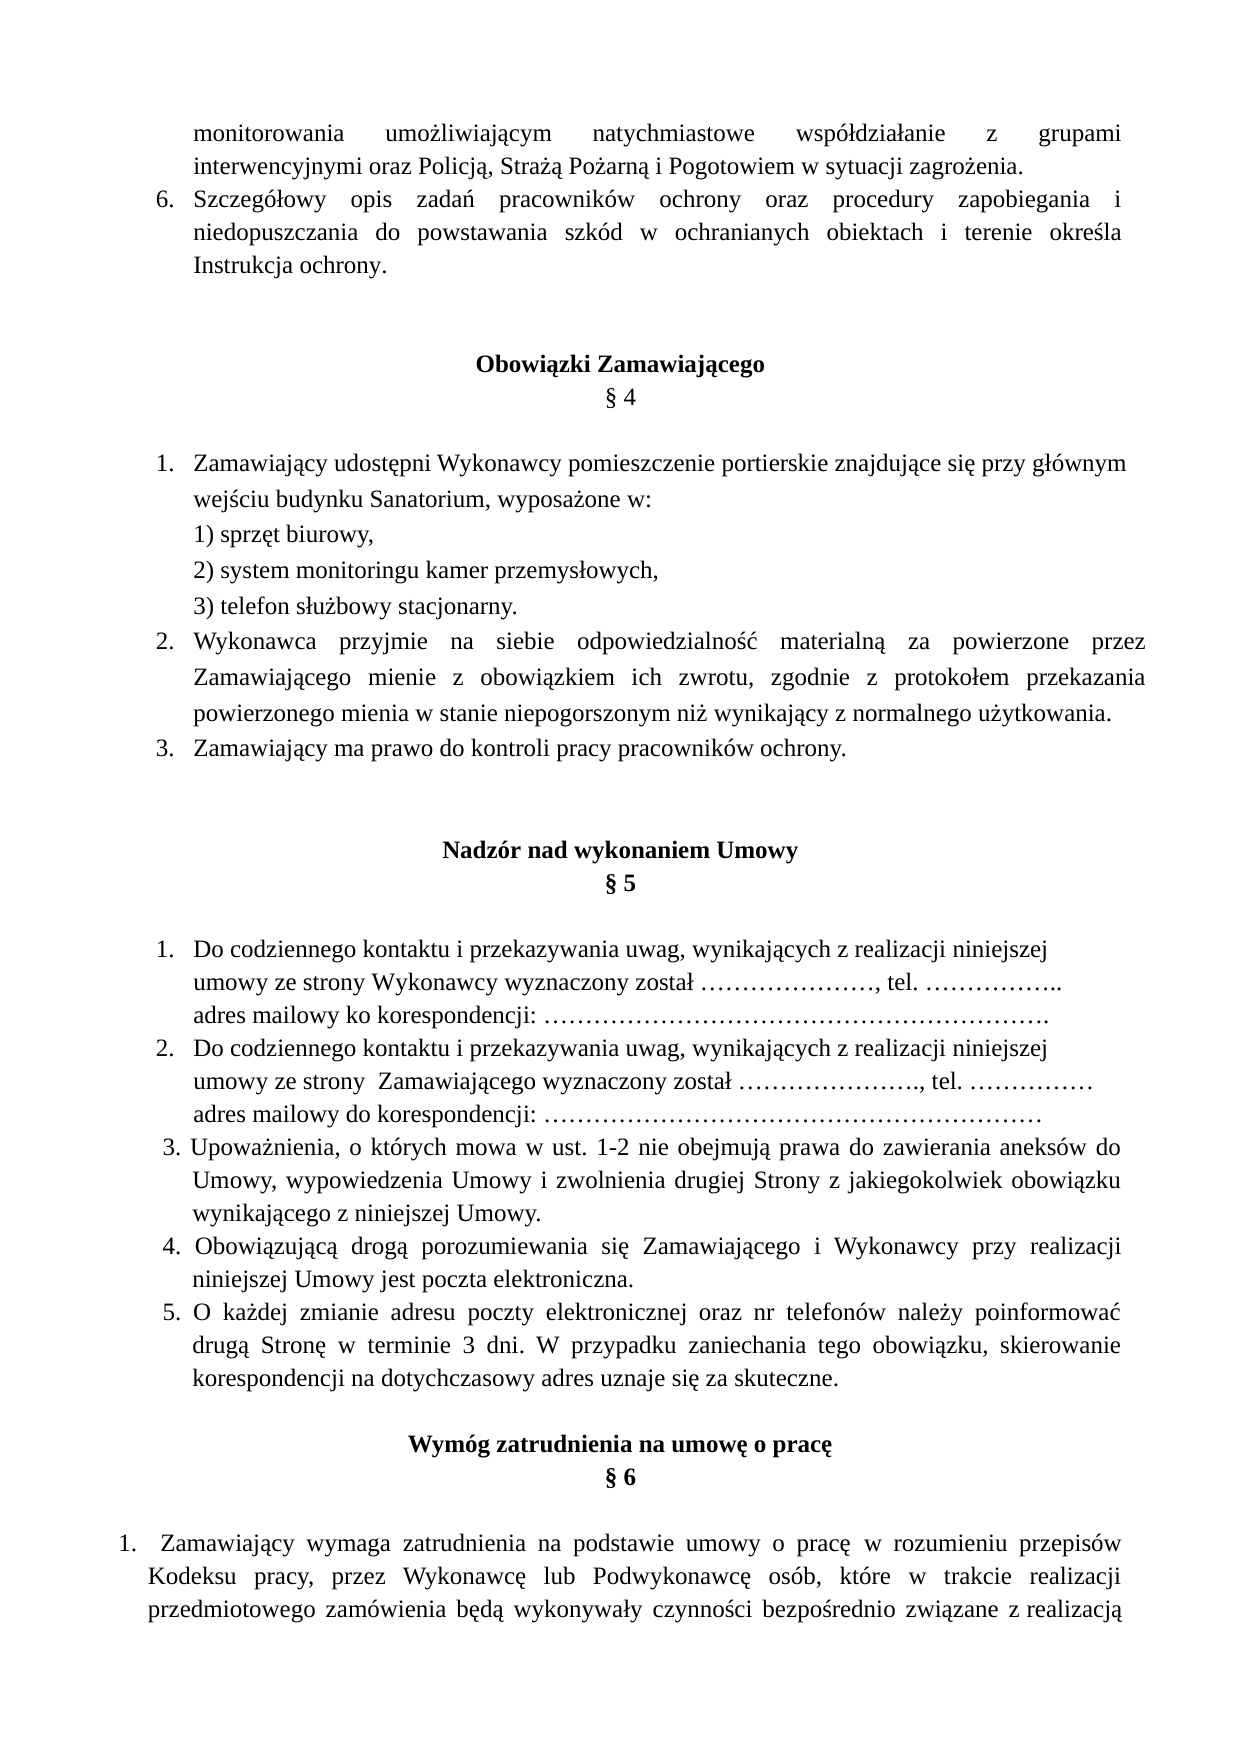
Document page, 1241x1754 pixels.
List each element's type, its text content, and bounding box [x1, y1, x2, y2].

text adres mailowy do korespondencji: …………………………………………………… [193, 1099, 1122, 1128]
text 1) sprzęt biurowy, [193, 519, 1146, 551]
text Wymóg zatrudnienia na umowę o pracę [79, 1429, 1122, 1458]
text § 6 [79, 1462, 1122, 1491]
text § 4 [118, 382, 1122, 411]
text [118, 1528, 1122, 1623]
text 4. Obowiązującą drogą porozumiewania się Zamawiającego i Wykonawcy przy realizacji niniejszej Umowy jest poczta elektroniczna. [162, 1231, 1122, 1293]
text 5. O każdej zmianie adresu poczty elektronicznej oraz nr telefonów należy poinformować drugą Stronę w terminie 3 dni. W przypadku zaniechania tego obowiązku, skierowanie korespondencji na dotychczasowy adres uznaje się za skuteczne. [162, 1297, 1122, 1392]
text 3. Upoważnienia, o których mowa w ust. 1-2 nie obejmują prawa do zawierania aneksów do Umowy, wypowiedzenia Umowy i zwolnienia drugiej Strony z jakiegokolwiek obowiązku wynikającego z niniejszej Umowy. [162, 1132, 1122, 1227]
text 3) telefon służbowy stacjonarny. [193, 591, 1146, 622]
text adres mailowy ko korespondencji: ……………………………………………………. [193, 1000, 1122, 1029]
text Nadzór nad wykonaniem Umowy [118, 835, 1122, 864]
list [156, 118, 1122, 180]
list Zamawiający ma prawo do kontroli pracy pracowników ochrony. [156, 733, 1146, 764]
text Obowiązki Zamawiającego [118, 349, 1122, 378]
text § 5 [118, 868, 1122, 897]
list Szczegółowy opis zadań pracowników ochrony oraz procedury zapobiegania i niedopuszczania do powstawania szkód w ochranianych obiektach i terenie określa Instrukcja ochrony. [156, 184, 1122, 279]
list Zamawiający udostępni Wykonawcy pomieszczenie portierskie znajdujące się przy głównym wejściu budynku Sanatorium, wyposażone w: [156, 448, 1146, 515]
list Wykonawca przyjmie na siebie odpowiedzialność materialną za powierzone przez Zamawiającego mienie z obowiązkiem ich zwrotu, zgodnie z protokołem przekazania powierzonego mienia w stanie niepogorszonym niż wynikający z normalnego użytkowania. [156, 626, 1146, 729]
list Do codziennego kontaktu i przekazywania uwag, wynikających z realizacji niniejszej umowy ze strony Wykonawcy wyznaczony został …………………, tel. …………….. [156, 934, 1122, 996]
text 2) system monitoringu kamer przemysłowych, [193, 555, 1146, 586]
list Do codziennego kontaktu i przekazywania uwag, wynikających z realizacji niniejszej umowy ze strony Zamawiającego wyznaczony został …………………., tel. …………… [156, 1033, 1122, 1095]
